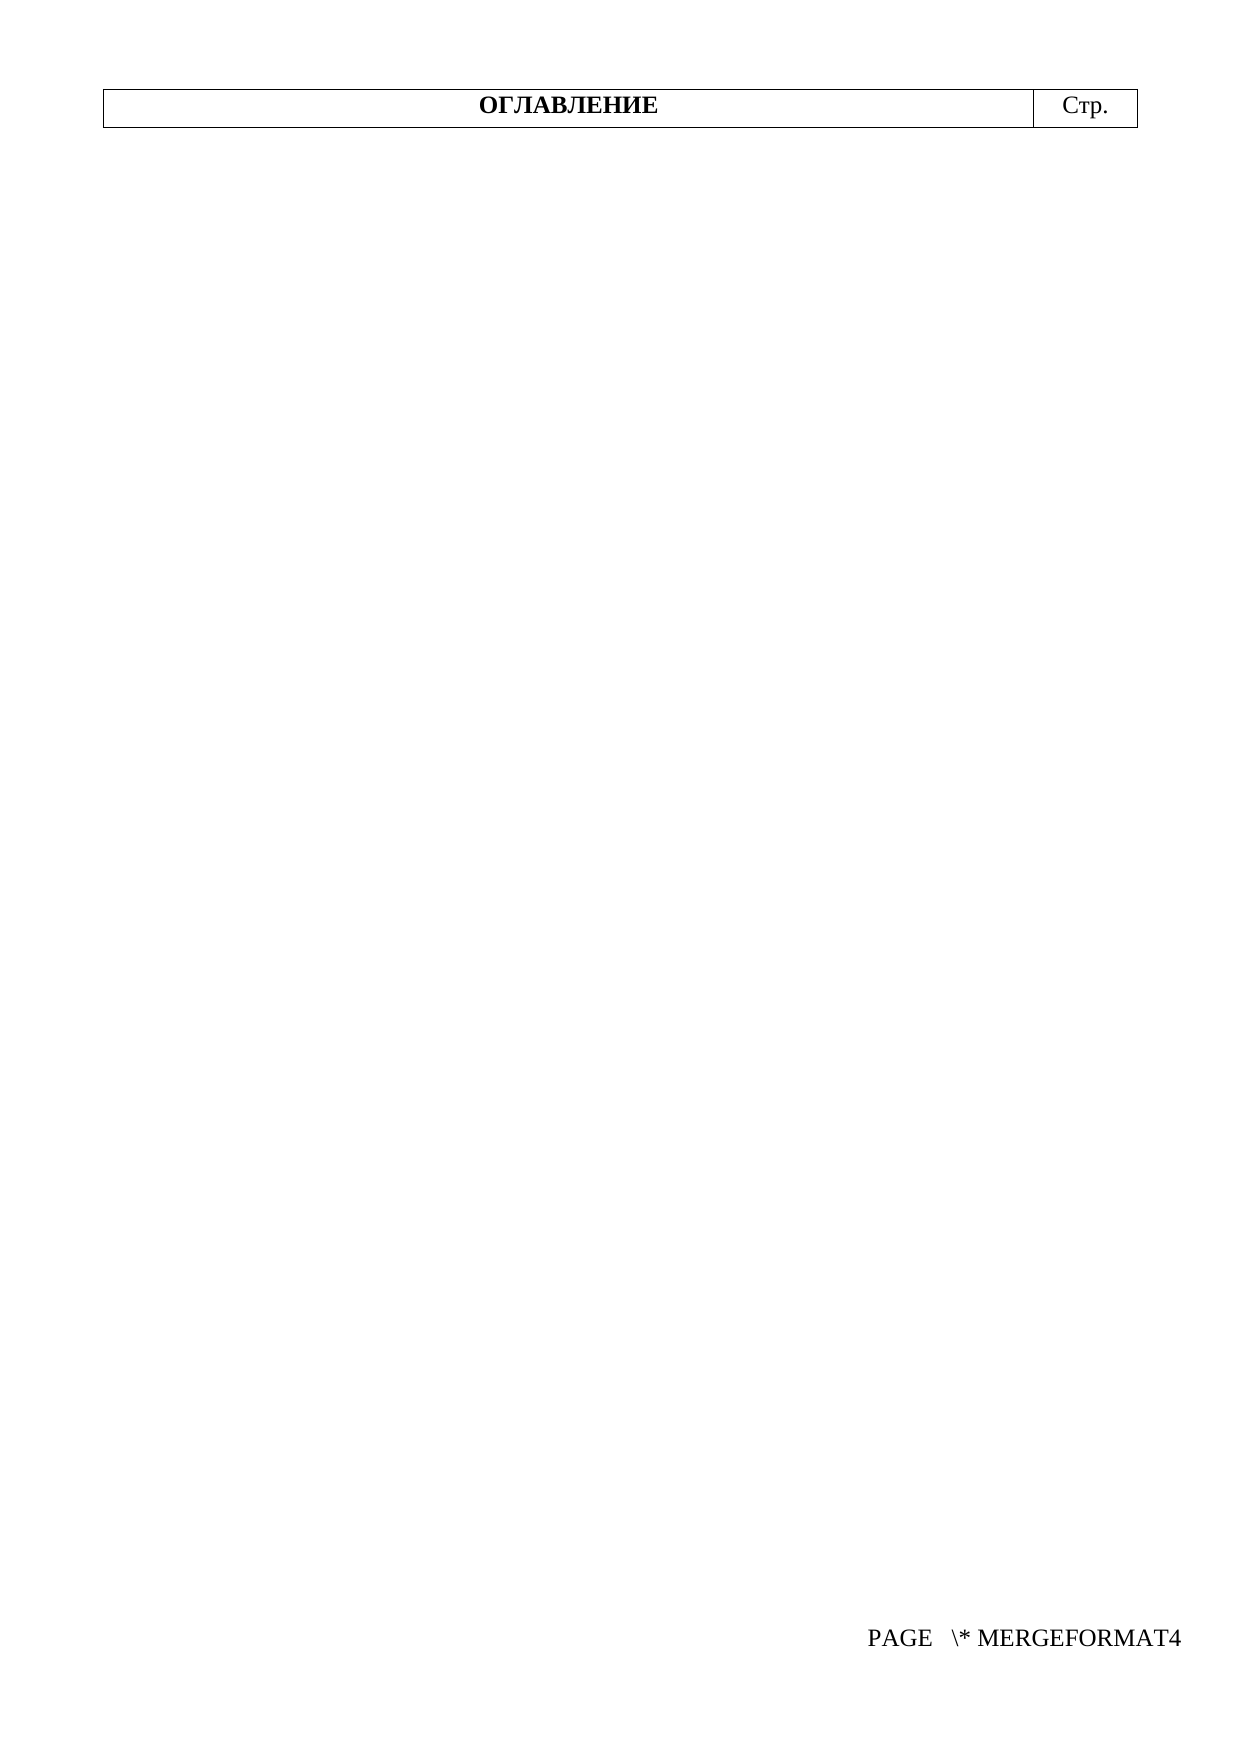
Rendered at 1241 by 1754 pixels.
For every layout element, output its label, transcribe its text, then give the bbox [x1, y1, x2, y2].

table_header Стр. [1034, 90, 1137, 127]
table_header ОГЛАВЛЕНИЕ [104, 90, 1033, 127]
